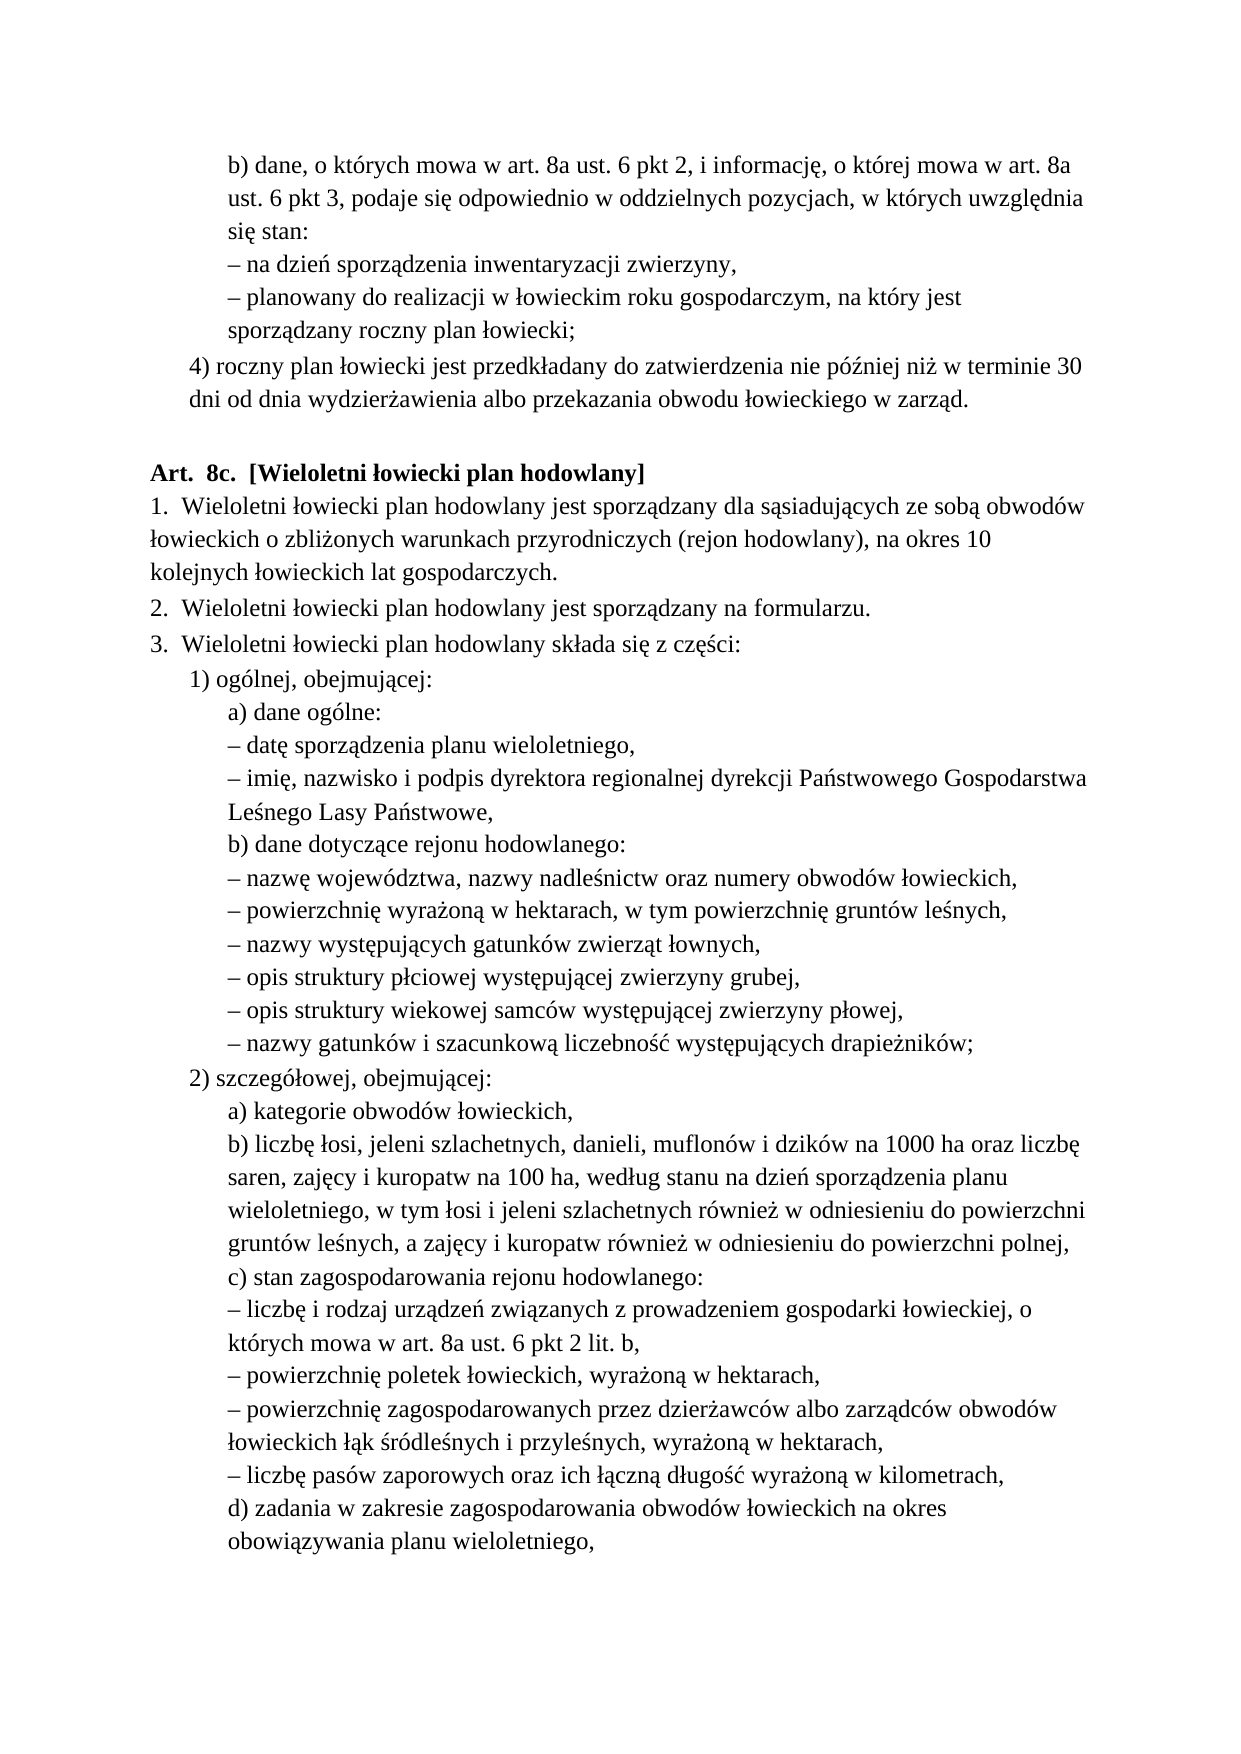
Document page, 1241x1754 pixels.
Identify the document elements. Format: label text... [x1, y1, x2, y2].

text 2) szczegółowej, obejmującej: [189, 1063, 1090, 1092]
text c) stan zagospodarowania rejonu hodowlanego: [228, 1262, 1090, 1290]
text – powierzchnię wyrażoną w hektarach, w tym powierzchnię gruntów leśnych, [228, 896, 1090, 924]
text – nazwy gatunków i szacunkową liczebność występujących drapieżników; [228, 1028, 1090, 1056]
text – nazwy występujących gatunków zwierząt łownych, [228, 929, 1090, 957]
text 3. Wieloletni łowiecki plan hodowlany składa się z części: [150, 629, 1090, 657]
text – na dzień sporządzenia inwentaryzacji zwierzyny, [228, 249, 1090, 278]
text – planowany do realizacji w łowieckim roku gospodarczym, na który jest sporządzany roczny plan łowiecki; [228, 282, 1090, 344]
text – imię, nazwisko i podpis dyrektora regionalnej dyrekcji Państwowego Gospodarstwa Leśnego Lasy Państwowe, [228, 763, 1090, 825]
text a) dane ogólne: [228, 697, 1090, 726]
text Art. 8c. [Wieloletni łowiecki plan hodowlany] [150, 458, 1090, 487]
text 2. Wieloletni łowiecki plan hodowlany jest sporządzany na formularzu. [150, 593, 1090, 622]
text – nazwę województwa, nazwy nadleśnictw oraz numery obwodów łowieckich, [228, 863, 1090, 891]
text – opis struktury wiekowej samców występującej zwierzyny płowej, [228, 995, 1090, 1023]
text 4) roczny plan łowiecki jest przedkładany do zatwierdzenia nie później niż w terminie 30 dni od dnia wydzierżawienia albo przekazania obwodu łowieckiego w zarząd. [189, 351, 1090, 413]
text d) zadania w zakresie zagospodarowania obwodów łowieckich na okres obowiązywania planu wieloletniego, [228, 1493, 1090, 1554]
text b) dane dotyczące rejonu hodowlanego: [228, 829, 1090, 858]
text – powierzchnię zagospodarowanych przez dzierżawców albo zarządców obwodów łowieckich łąk śródleśnych i przyleśnych, wyrażoną w hektarach, [228, 1394, 1090, 1455]
text – powierzchnię poletek łowieckich, wyrażoną w hektarach, [228, 1361, 1090, 1389]
text b) dane, o których mowa w art. 8a ust. 6 pkt 2, i informację, o której mowa w art. 8a ust. 6 pkt 3, podaje się odpowiednio w oddzielnych pozycjach, w których uwzględnia się stan: [228, 150, 1090, 245]
text b) liczbę łosi, jeleni szlachetnych, danieli, muflonów i dzików na 1000 ha oraz liczbę saren, zajęcy i kuropatw na 100 ha, według stanu na dzień sporządzenia planu wieloletniego, w tym łosi i jeleni szlachetnych również w odniesieniu do powierzchni gruntów leśnych, a zajęcy i kuropatw również w odniesieniu do powierzchni polnej, [228, 1129, 1090, 1257]
text – opis struktury płciowej występującej zwierzyny grubej, [228, 962, 1090, 990]
text – liczbę pasów zaporowych oraz ich łączną długość wyrażoną w kilometrach, [228, 1460, 1090, 1488]
text 1) ogólnej, obejmującej: [189, 664, 1090, 693]
text – liczbę i rodzaj urządzeń związanych z prowadzeniem gospodarki łowieckiej, o których mowa w art. 8a ust. 6 pkt 2 lit. b, [228, 1294, 1090, 1356]
text a) kategorie obwodów łowieckich, [228, 1096, 1090, 1125]
text – datę sporządzenia planu wieloletniego, [228, 731, 1090, 759]
text 1. Wieloletni łowiecki plan hodowlany jest sporządzany dla sąsiadujących ze sobą obwodów łowieckich o zbliżonych warunkach przyrodniczych (rejon hodowlany), na okres 10 kolejnych łowieckich lat gospodarczych. [150, 491, 1090, 586]
